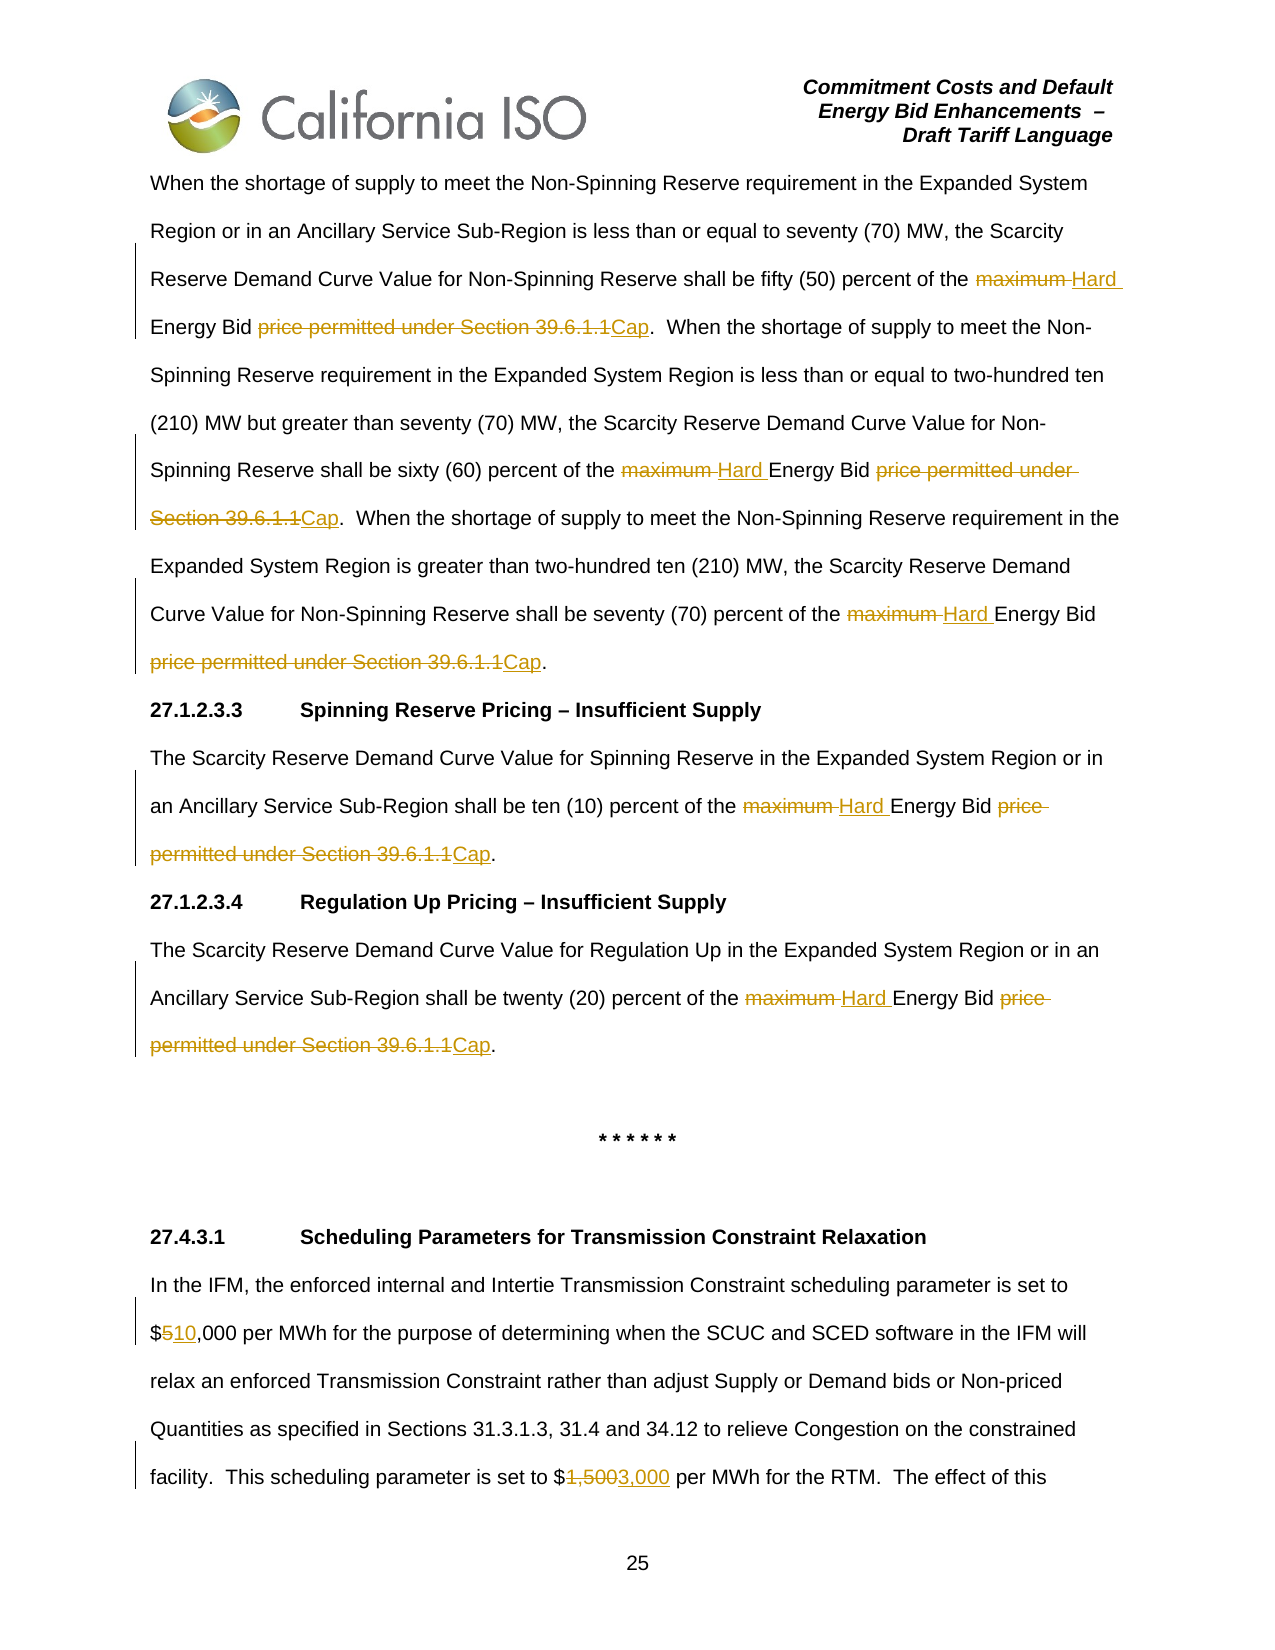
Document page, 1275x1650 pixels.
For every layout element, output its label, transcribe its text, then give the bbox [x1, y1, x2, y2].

text The Scarcity Reserve Demand Curve Value for Spinning Reserve in the Expanded System Region or in an Ancillary Service Sub-Region shall be ten (10) percent of the Energy Bid . [150, 746, 1125, 866]
text 27.4.3.1 Scheduling Parameters for Transmission Constraint Relaxation [150, 1225, 1125, 1249]
text * * * * * * [150, 1129, 1125, 1153]
text When the shortage of supply to meet the Non-Spinning Reserve requirement in the Expanded System Region or in an Ancillary Service Sub-Region is less than or equal to seventy (70) MW, the Scarcity Reserve Demand Curve Value for Non-Spinning Reserve shall be fifty (50) percent of the Energy Bid . When the shortage of supply to meet the Non-Spinning Reserve requirement in the Expanded System Region is less than or equal to two-hundred ten (210) MW but greater than seventy (70) MW, the Scarcity Reserve Demand Curve Value for Non-Spinning Reserve shall be sixty (60) percent of the Energy Bid . When the shortage of supply to meet the Non-Spinning Reserve requirement in the Expanded System Region is greater than two-hundred ten (210) MW, the Scarcity Reserve Demand Curve Value for Non-Spinning Reserve shall be seventy (70) percent of the Energy Bid . [150, 171, 1125, 674]
text 27.1.2.3.4 Regulation Up Pricing – Insufficient Supply [150, 889, 1125, 913]
text 27.1.2.3.3 Spinning Reserve Pricing – Insufficient Supply [150, 698, 1125, 722]
text The Scarcity Reserve Demand Curve Value for Regulation Up in the Expanded System Region or in an Ancillary Service Sub-Region shall be twenty (20) percent of the Energy Bid . [150, 937, 1125, 1057]
picture [161, 75, 591, 156]
